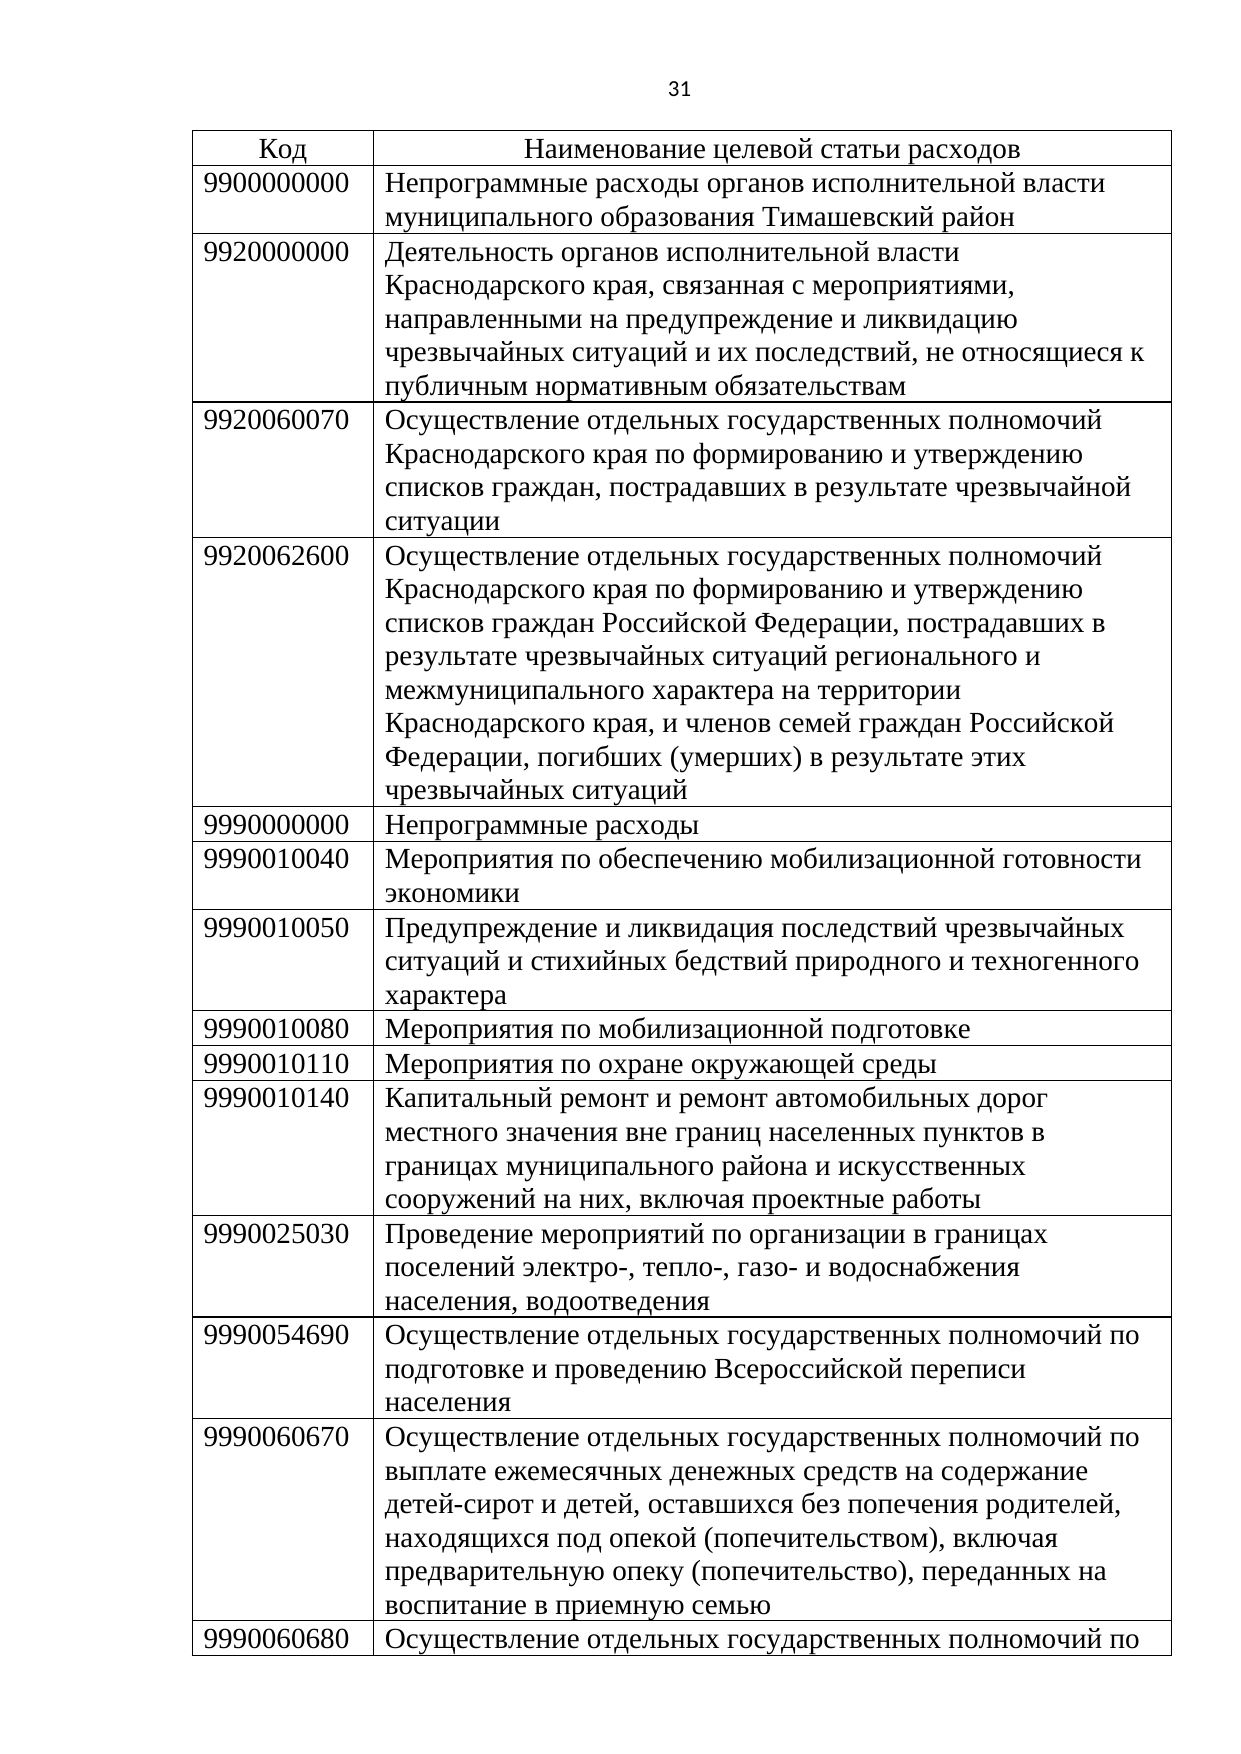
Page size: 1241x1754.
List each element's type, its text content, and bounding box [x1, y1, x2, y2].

table_cell Капитальный ремонт и ремонт автомобильных дорог местного значения вне границ населенных пунктов в границах муниципального района и искусственных сооружений на них, включая проектные работы [374, 1081, 1171, 1215]
table_cell Деятельность органов исполнительной власти Краснодарского края, связанная с мероприятиями, направленными на предупреждение и ликвидацию чрезвычайных ситуаций и их последствий, не относящиеся к публичным нормативным обязательствам [374, 234, 1171, 401]
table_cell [374, 1621, 1171, 1655]
table_cell Мероприятия по охране окружающей среды [374, 1046, 1171, 1079]
table_cell 9990010040 [193, 842, 373, 909]
table_cell Непрограммные расходы органов исполнительной власти муниципального образования Тимашевский район [374, 166, 1171, 233]
table_cell Осуществление отдельных государственных полномочий Краснодарского края по формированию и утверждению списков граждан Российской Федерации, пострадавших в результате чрезвычайных ситуаций регионального и межмуниципального характера на территории Краснодарского края, и членов семей граждан Российской Федерации, погибших (умерших) в результате этих чрезвычайных ситуаций [374, 538, 1171, 806]
table_cell Осуществление отдельных государственных полномочий по выплате ежемесячных денежных средств на содержание детей-сирот и детей, оставшихся без попечения родителей, находящихся под опекой (попечительством), включая предварительную опеку (попечительство), переданных на воспитание в приемную семью [374, 1419, 1171, 1620]
table_cell 9920000000 [193, 234, 373, 401]
table_header Наименование целевой статьи расходов [374, 131, 1171, 164]
table_header Код [193, 131, 373, 164]
table_cell 9990000000 [193, 807, 373, 841]
table_cell 9920060070 [193, 403, 373, 537]
table_cell 9990010050 [193, 910, 373, 1010]
table_cell Непрограммные расходы [374, 807, 1171, 841]
table_cell 9990054690 [193, 1318, 373, 1418]
table_cell Мероприятия по обеспечению мобилизационной готовности экономики [374, 842, 1171, 909]
table_cell 9900000000 [193, 166, 373, 233]
table_cell Проведение мероприятий по организации в границах поселений электро-, тепло-, газо- и водоснабжения населения, водоотведения [374, 1216, 1171, 1316]
table_cell Осуществление отдельных государственных полномочий по подготовке и проведению Всероссийской переписи населения [374, 1318, 1171, 1418]
table_cell 9990060670 [193, 1419, 373, 1620]
table_cell 9990010080 [193, 1011, 373, 1045]
table_cell 9920062600 [193, 538, 373, 806]
table_cell Мероприятия по мобилизационной подготовке [374, 1011, 1171, 1045]
table_cell 9990060680 [193, 1621, 373, 1655]
table_cell 9990010110 [193, 1046, 373, 1079]
table_cell Осуществление отдельных государственных полномочий Краснодарского края по формированию и утверждению списков граждан, пострадавших в результате чрезвычайной ситуации [374, 403, 1171, 537]
table_cell 9990025030 [193, 1216, 373, 1316]
table_cell Предупреждение и ликвидация последствий чрезвычайных ситуаций и стихийных бедствий природного и техногенного характера [374, 910, 1171, 1010]
table_cell 9990010140 [193, 1081, 373, 1215]
